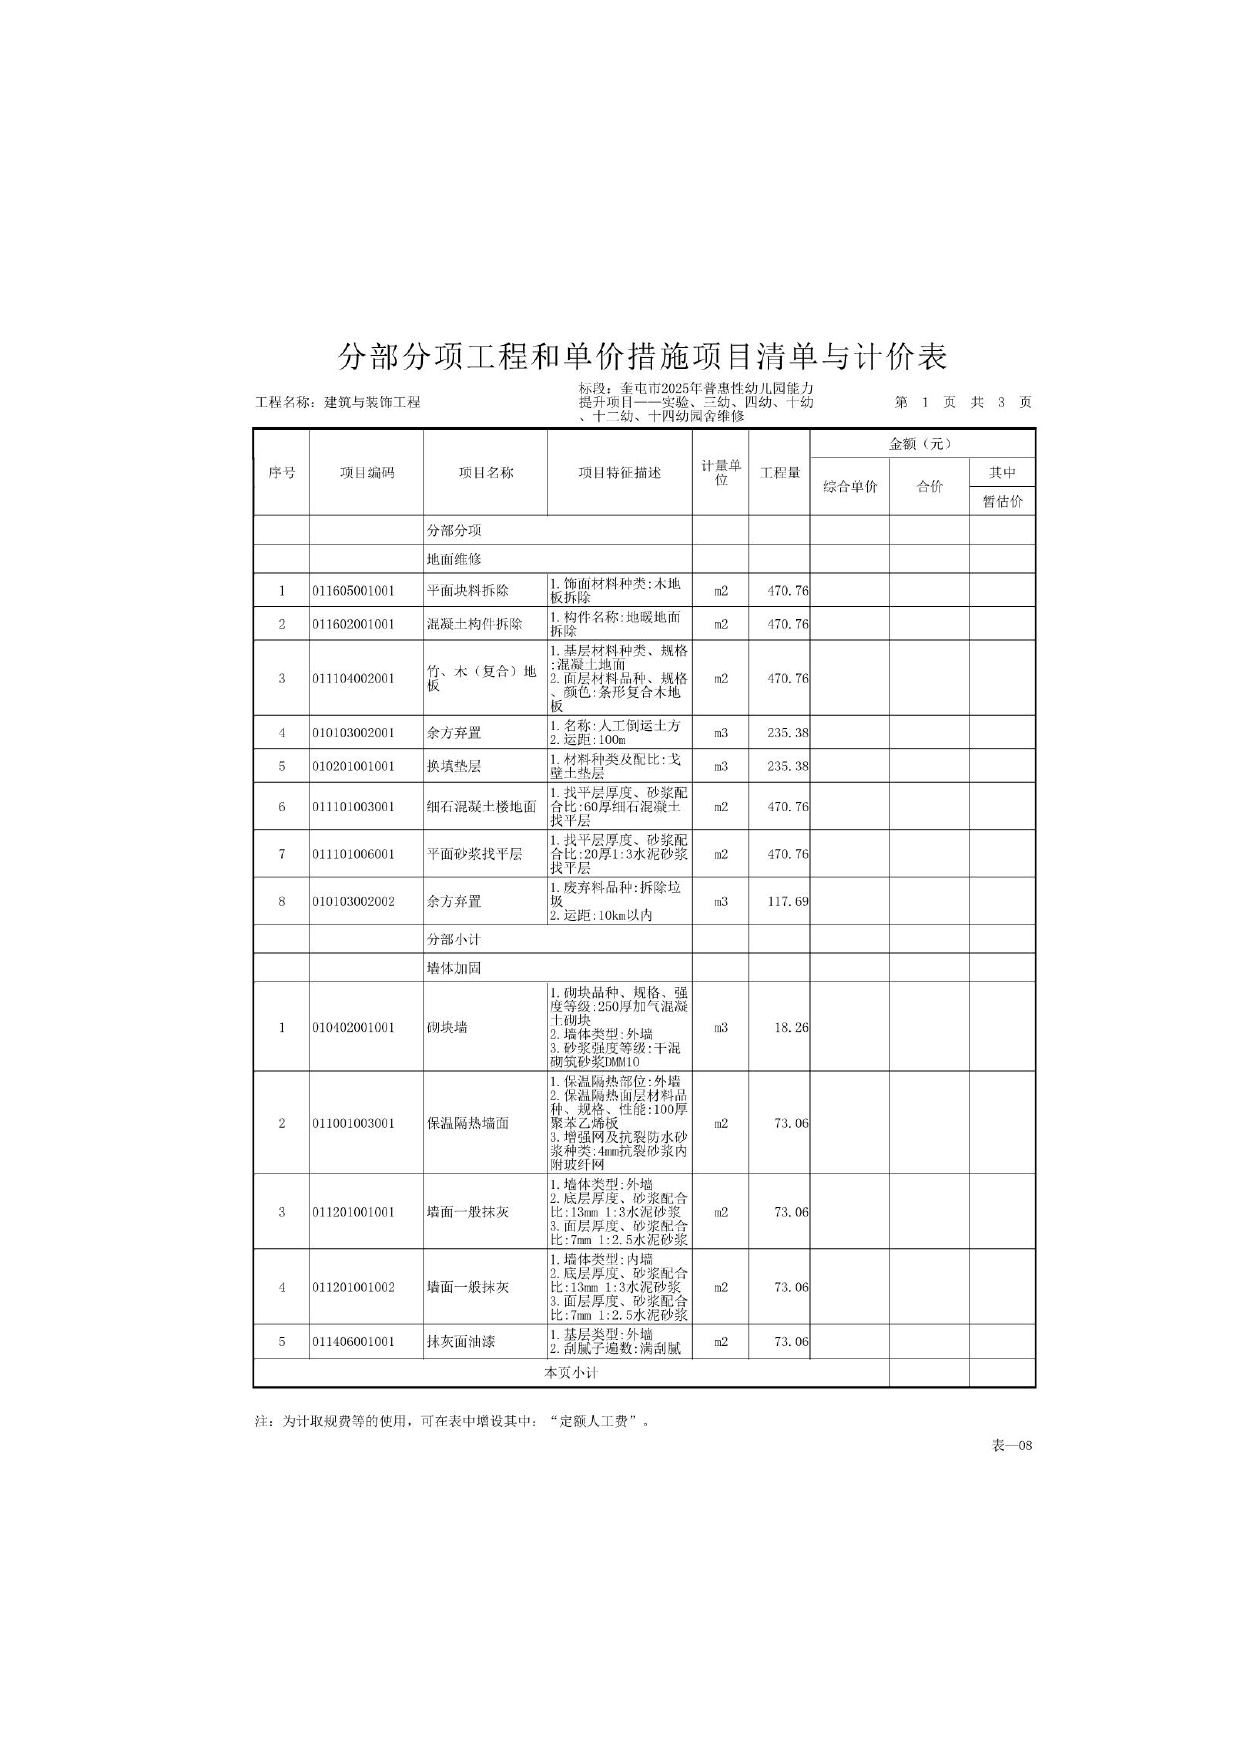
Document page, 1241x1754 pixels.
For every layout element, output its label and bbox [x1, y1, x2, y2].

picture [186, 232, 1107, 1533]
